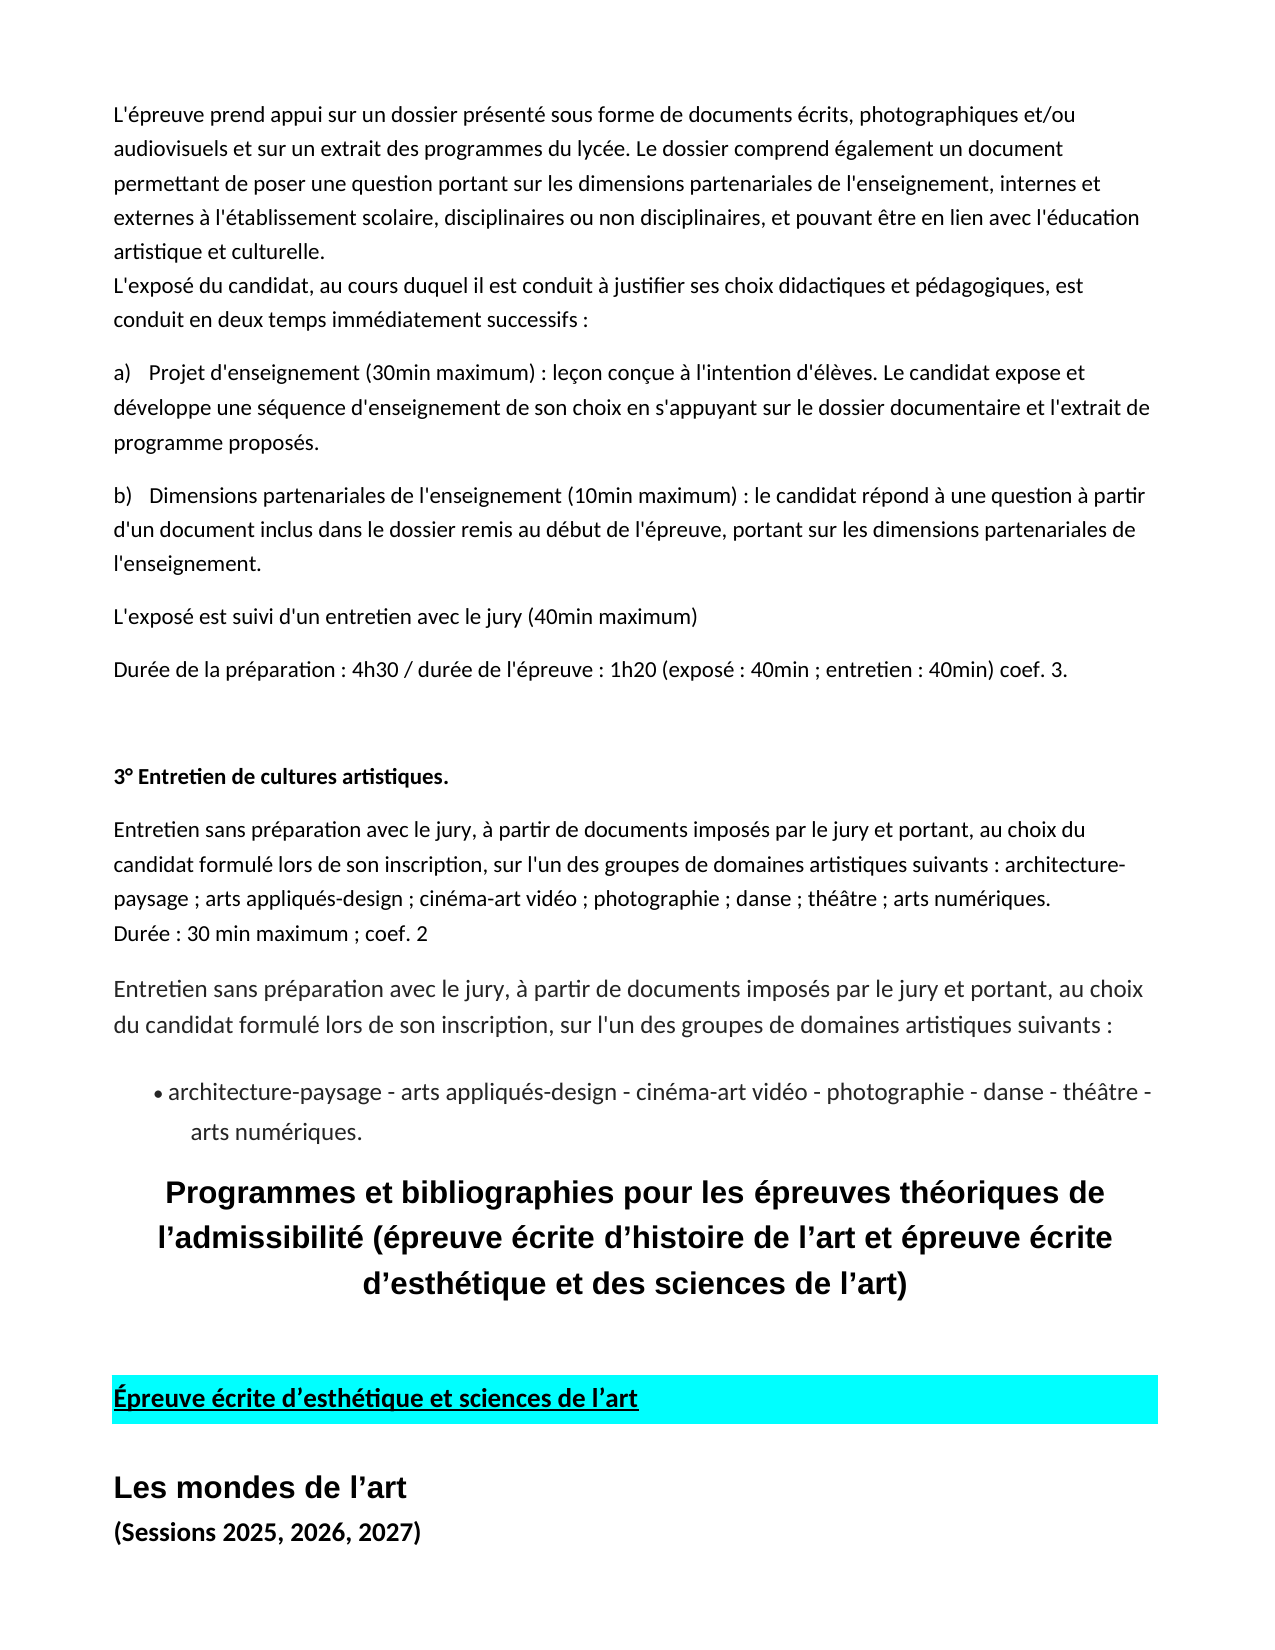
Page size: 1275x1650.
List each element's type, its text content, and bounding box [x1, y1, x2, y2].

subtitle 3° Entretien de cultures artistiques. [113, 762, 1157, 790]
subtitle Programmes et bibliographies pour les épreuves théoriques de l’admissibilité (épreuve écrite d’histoire de l’art et épreuve écrite d’esthétique et des sciences de l’art) [113, 1174, 1157, 1301]
list Dimensions partenariales de l'enseignement (10min maximum) : le candidat répond à une question à partir d'un document inclus dans le dossier remis au début de l'épreuve, portant sur les dimensions partenariales de l'enseignement. [113, 481, 1157, 577]
text Durée de la préparation : 4h30 / durée de l'épreuve : 1h20 (exposé : 40min ; entretien : 40min) coef. 3. [113, 655, 1157, 683]
subtitle Les mondes de l’art [113, 1469, 1157, 1504]
text L'exposé est suivi d'un entretien avec le jury (40min maximum) [113, 602, 1157, 630]
text Entretien sans préparation avec le jury, à partir de documents imposés par le jury et portant, au choix du candidat formulé lors de son inscription, sur l'un des groupes de domaines artistiques suivants : architecture-paysage ; arts appliqués-design ; cinéma-art vidéo ; photographie ; danse ; théâtre ; arts numériques. [113, 815, 1157, 913]
list Projet d'enseignement (30min maximum) : leçon conçue à l'intention d'élèves. Le candidat expose et développe une séquence d'enseignement de son choix en s'appuyant sur le dossier documentaire et l'extrait de programme proposés. [113, 358, 1157, 456]
text L'exposé du candidat, au cours duquel il est conduit à justifier ses choix didactiques et pédagogiques, est conduit en deux temps immédiatement successifs : [113, 271, 1157, 333]
text (Sessions 2025, 2026, 2027) [113, 1515, 1157, 1548]
text • architecture-paysage - arts appliqués-design - cinéma-art vidéo - photographie - danse - théâtre - arts numériques. [153, 1076, 1157, 1146]
text Entretien sans préparation avec le jury, à partir de documents imposés par le jury et portant, au choix du candidat formulé lors de son inscription, sur l'un des groupes de domaines artistiques suivants : [113, 973, 1157, 1039]
text Épreuve écrite d’esthétique et sciences de l’art [113, 1377, 1157, 1423]
text L'épreuve prend appui sur un dossier présenté sous forme de documents écrits, photographiques et/ou audiovisuels et sur un extrait des programmes du lycée. Le dossier comprend également un document permettant de poser une question portant sur les dimensions partenariales de l'enseignement, internes et externes à l'établissement scolaire, disciplinaires ou non disciplinaires, et pouvant être en lien avec l'éducation artistique et culturelle. [113, 100, 1157, 265]
text Durée : 30 min maximum ; coef. 2 [113, 919, 1157, 947]
